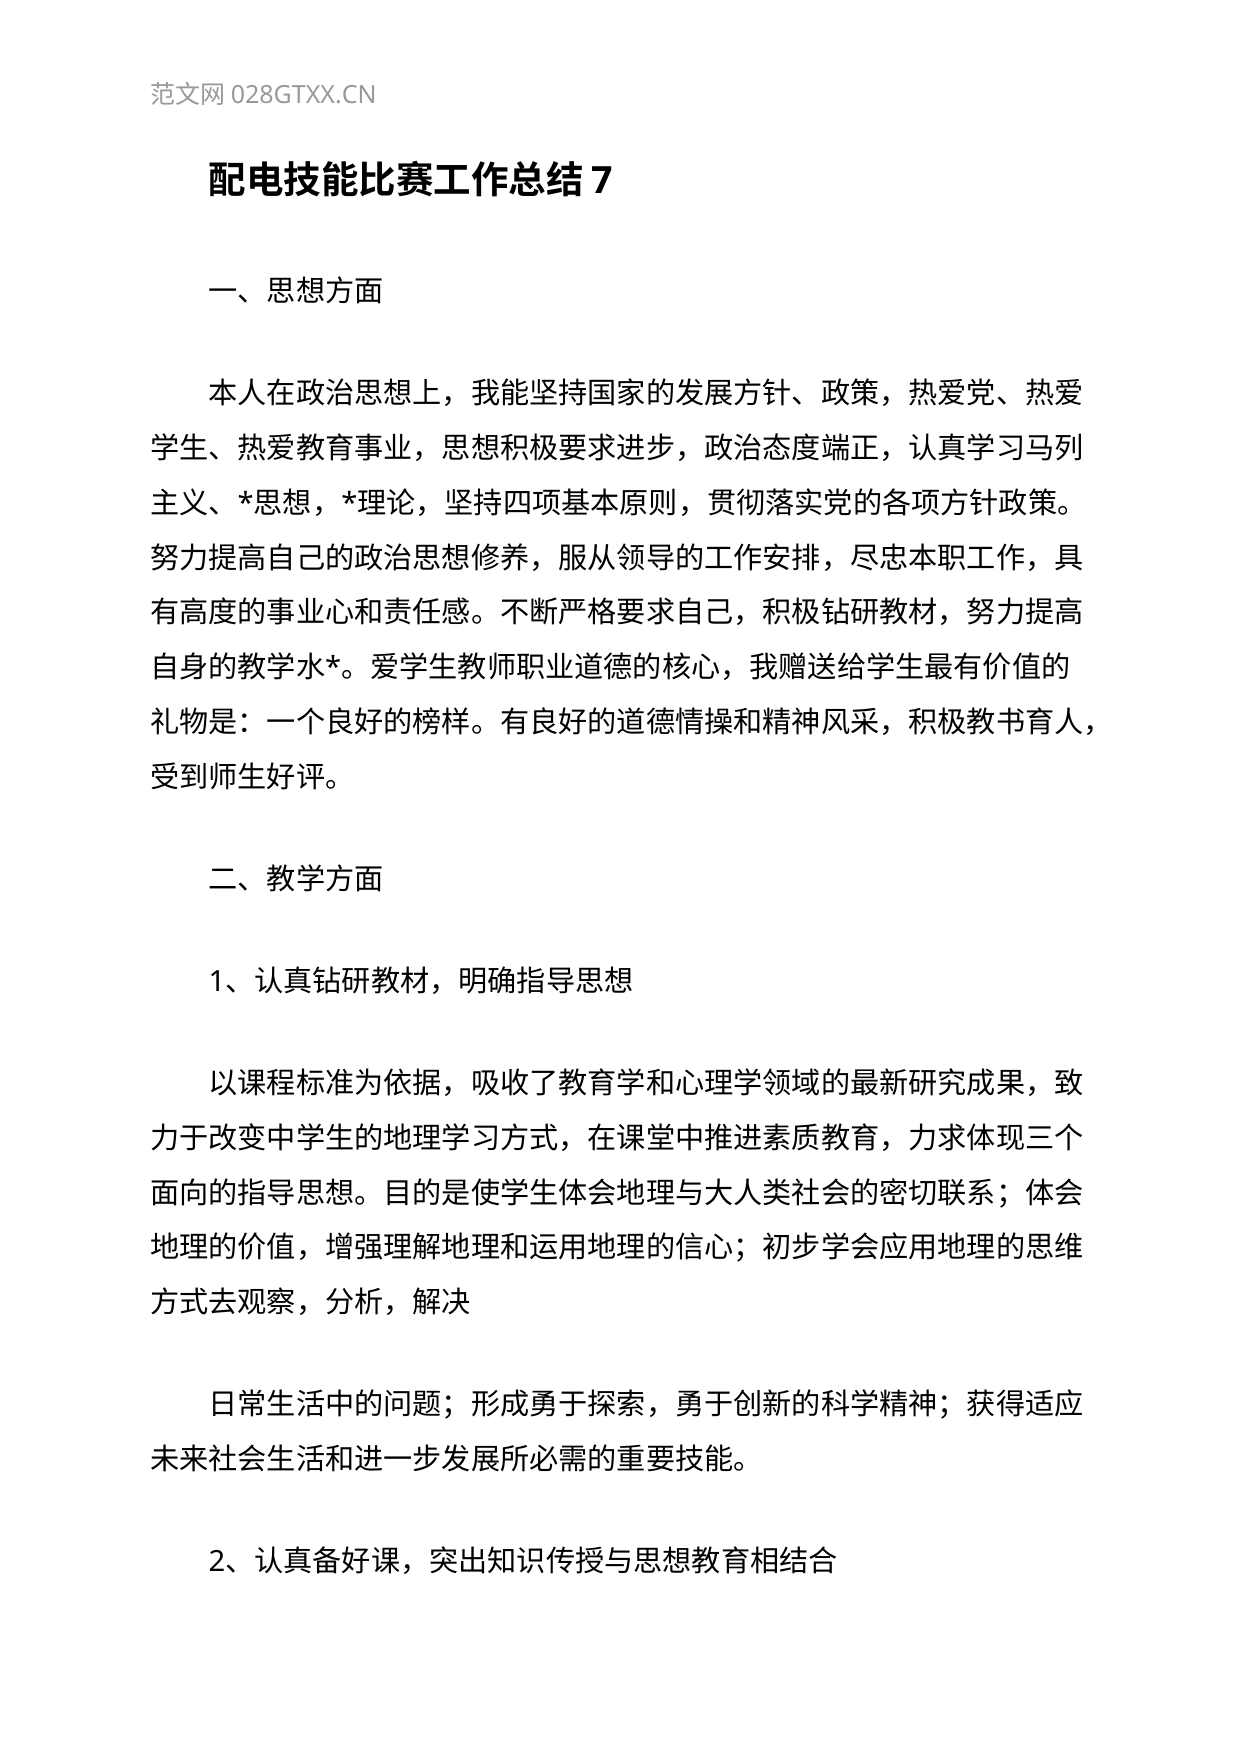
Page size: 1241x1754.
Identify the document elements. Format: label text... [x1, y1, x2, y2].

text 2、认真备好课，突出知识传授与思想教育相结合 [150, 1537, 1090, 1580]
text 本人在政治思想上，我能坚持国家的发展方针、政策，热爱党、热爱学生、热爱教育事业，思想积极要求进步，政治态度端正，认真学习马列主义、*思想，*理论，坚持四项基本原则，贯彻落实党的各项方针政策。努力提高自己的政治思想修养，服从领导的工作安排，尽忠本职工作，具有高度的事业心和责任感。不断严格要求自己，积极钻研教材，努力提高自身的教学水*。爱学生教师职业道德的核心，我赠送给学生最有价值的礼物是：一个良好的榜样。有良好的道德情操和精神风采，积极教书育人，受到师生好评。 [150, 369, 1090, 796]
text 一、思想方面 [150, 268, 1090, 310]
text 以课程标准为依据，吸收了教育学和心理学领域的最新研究成果，致力于改变中学生的地理学习方式，在课堂中推进素质教育，力求体现三个面向的指导思想。目的是使学生体会地理与大人类社会的密切联系；体会地理的价值，增强理解地理和运用地理的信心；初步学会应用地理的思维方式去观察，分析，解决 [150, 1059, 1090, 1321]
text 二、教学方面 [150, 856, 1090, 898]
text 日常生活中的问题；形成勇于探索，勇于创新的科学精神；获得适应未来社会生活和进一步发展所必需的重要技能。 [150, 1381, 1090, 1478]
text 配电技能比赛工作总结7 [150, 150, 1090, 204]
text 1、认真钻研教材，明确指导思想 [150, 957, 1090, 1000]
